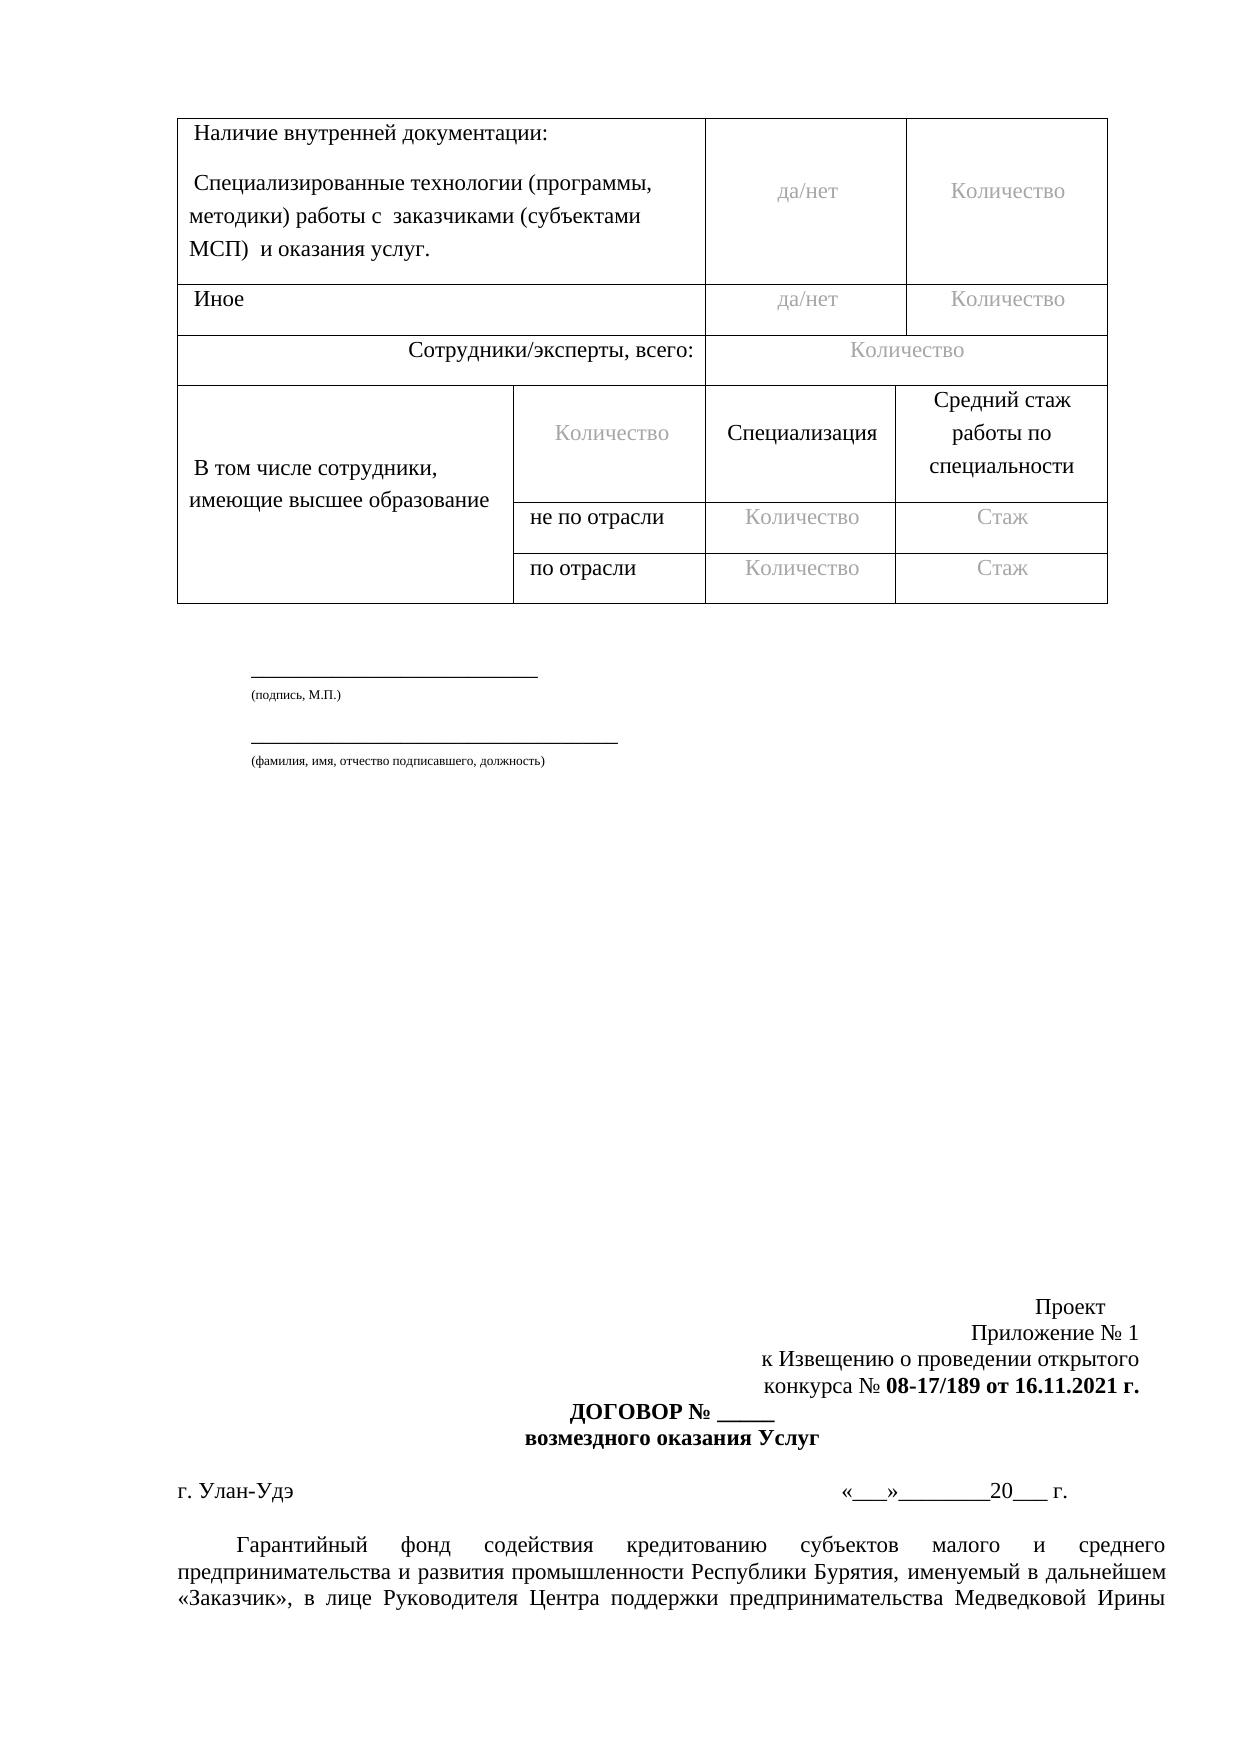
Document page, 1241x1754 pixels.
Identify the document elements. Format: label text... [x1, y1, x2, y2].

text _________________________ [177, 654, 1167, 680]
table_cell Количество [514, 386, 705, 502]
table_cell Иное [178, 285, 705, 335]
table_cell по отрасли [514, 554, 705, 603]
text ________________________________ [177, 719, 1167, 746]
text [177, 1532, 1167, 1611]
table_cell да/нет [706, 119, 906, 284]
text Проект [177, 1293, 1139, 1319]
table_cell да/нет [706, 285, 906, 335]
table_cell Наличие внутренней документации: Специализированные технологии (программы, методики) работы с заказчиками (субъектами МСП) и оказания услуг. [178, 119, 705, 284]
table_cell Стаж [896, 554, 1107, 603]
text к Извещению о проведении открытого [162, 1345, 1139, 1372]
text (фамилия, имя, отчество подписавшего, должность) [177, 752, 1167, 779]
table_cell Специализация [706, 386, 895, 502]
table_cell не по отрасли [514, 503, 705, 552]
table_cell Количество [706, 503, 895, 552]
table_cell Количество [907, 285, 1107, 335]
table_cell Средний стаж работы по специальности [896, 386, 1107, 502]
text возмездного оказания Услуг [177, 1424, 1167, 1451]
text ДОГОВОР № _____ [177, 1398, 1167, 1424]
text Приложение № 1 [162, 1319, 1139, 1345]
table_cell В том числе сотрудники, имеющие высшее образование [178, 386, 513, 603]
table_cell Стаж [896, 503, 1107, 552]
text г. Улан-Удэ «___»________20___ г. [177, 1477, 1167, 1503]
table_cell Количество [706, 336, 1107, 385]
text (подпись, М.П.) [177, 687, 1167, 713]
table_cell Сотрудники/эксперты, всего: [178, 336, 705, 385]
table_cell Количество [706, 554, 895, 603]
text конкурса № 08-17/189 от 16.11.2021 г. [162, 1372, 1139, 1398]
table_cell Количество [907, 119, 1107, 284]
